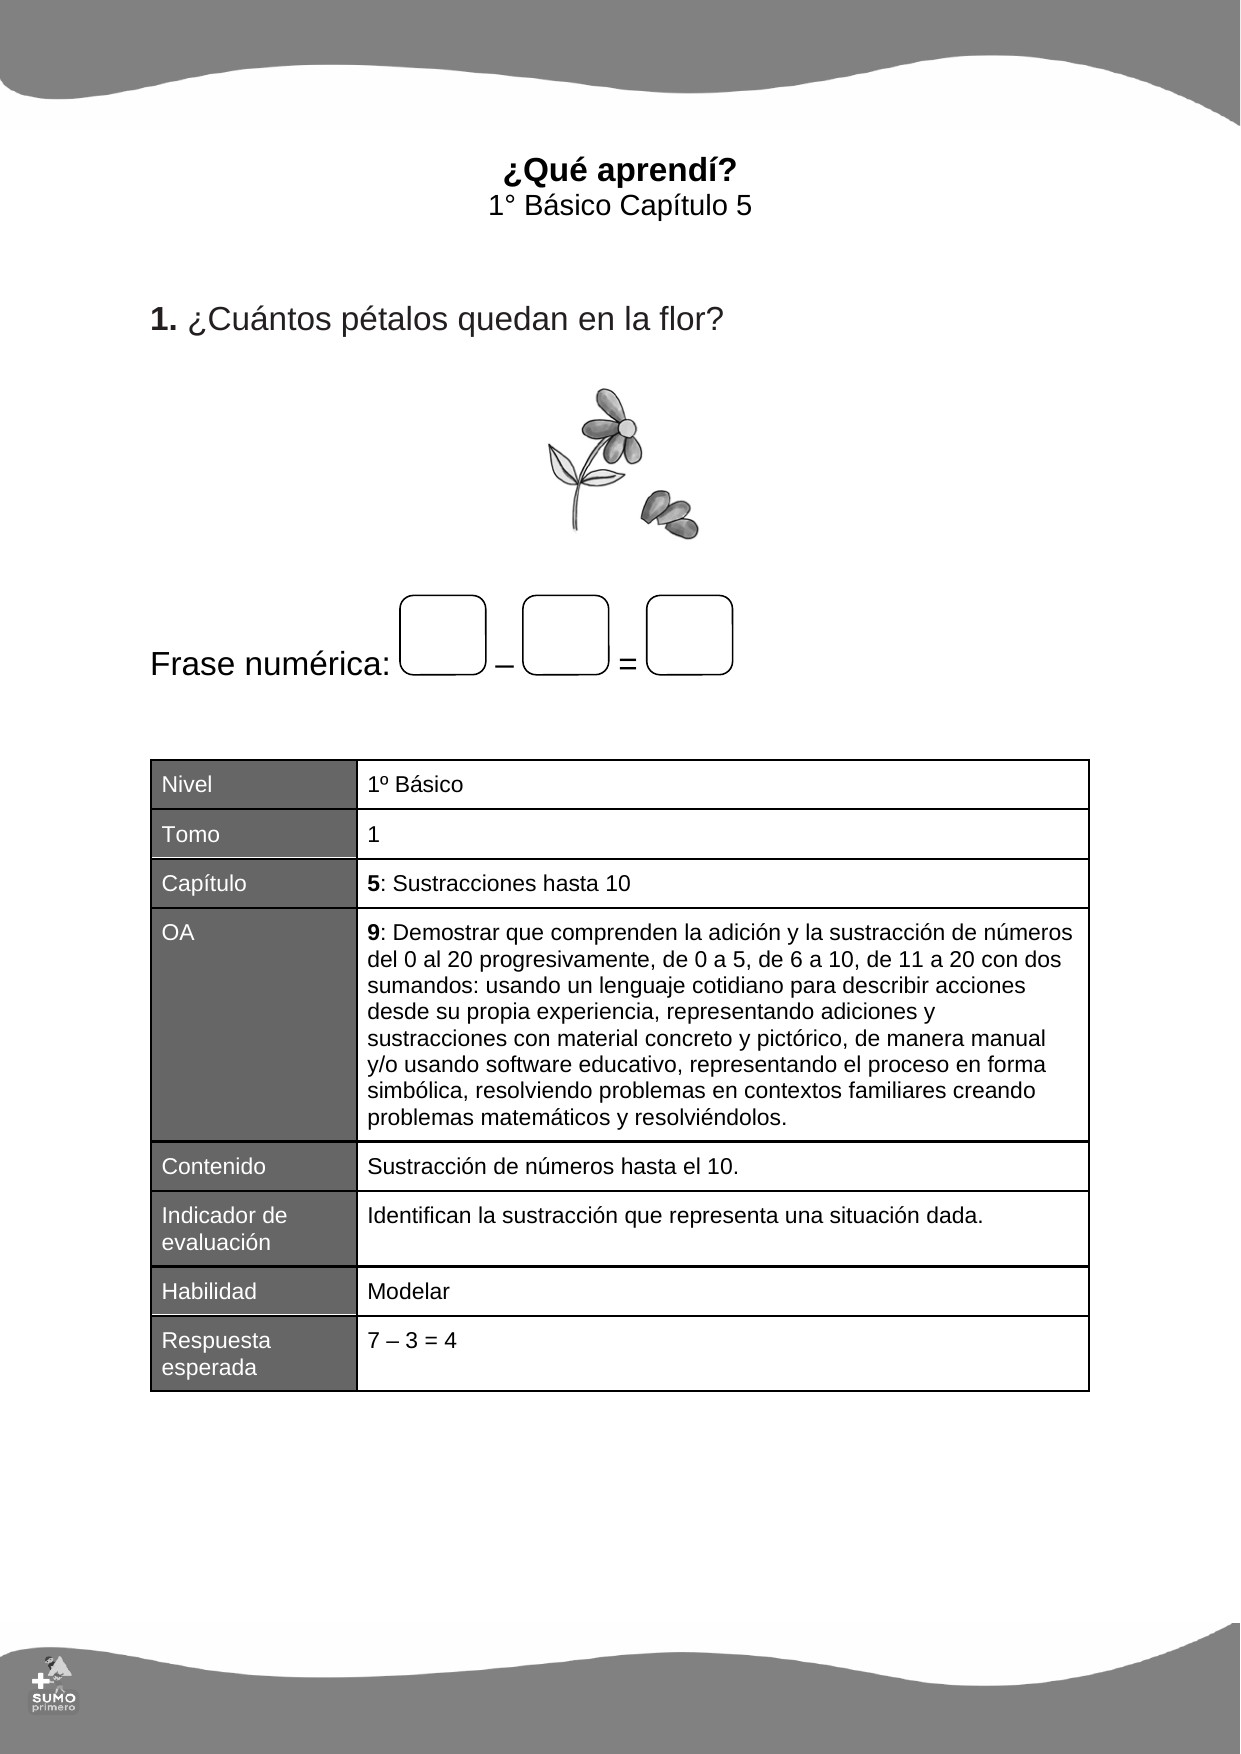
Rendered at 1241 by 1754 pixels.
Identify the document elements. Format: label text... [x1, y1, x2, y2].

table_cell Modelar [358, 1268, 1088, 1314]
table_cell Identifican la sustracción que representa una situación dada. [358, 1192, 1088, 1265]
table_cell Contenido [152, 1143, 356, 1190]
table_cell 1 [358, 810, 1088, 857]
text Frase numérica: – = [150, 596, 1090, 682]
picture [0, 0, 1241, 130]
picture [0, 1623, 1240, 1754]
table_cell Capítulo [152, 860, 356, 907]
picture [525, 375, 715, 557]
text 1° Básico Capítulo 5 [150, 188, 1090, 222]
text ¿Qué aprendí? [150, 150, 1090, 188]
text 1. ¿Cuántos pétalos quedan en la flor? [150, 299, 1090, 337]
table_cell Indicador de evaluación [152, 1192, 356, 1265]
table_header 1º Básico [358, 761, 1088, 808]
table_cell Respuesta esperada [152, 1317, 356, 1390]
table_cell Sustracción de números hasta el 10. [358, 1143, 1088, 1190]
table_cell Habilidad [152, 1268, 356, 1314]
table_cell 7 – 3 = 4 [358, 1317, 1088, 1390]
table_cell 9: Demostrar que comprenden la adición y la sustracción de números del 0 al 20 progresivamente, de 0 a 5, de 6 a 10, de 11 a 20 con dos sumandos: usando un lenguaje cotidiano para describir acciones desde su propia experiencia, representando adiciones y sustracciones con material concreto y pictórico, de manera manual y/o usando software educativo, representando el proceso en forma simbólica, resolviendo problemas en contextos familiares creando problemas matemáticos y resolviéndolos. [358, 909, 1088, 1140]
table_cell OA [152, 909, 356, 1140]
table_cell 5: Sustracciones hasta 10 [358, 860, 1088, 907]
table_header Nivel [152, 761, 356, 808]
table_cell Tomo [152, 810, 356, 857]
